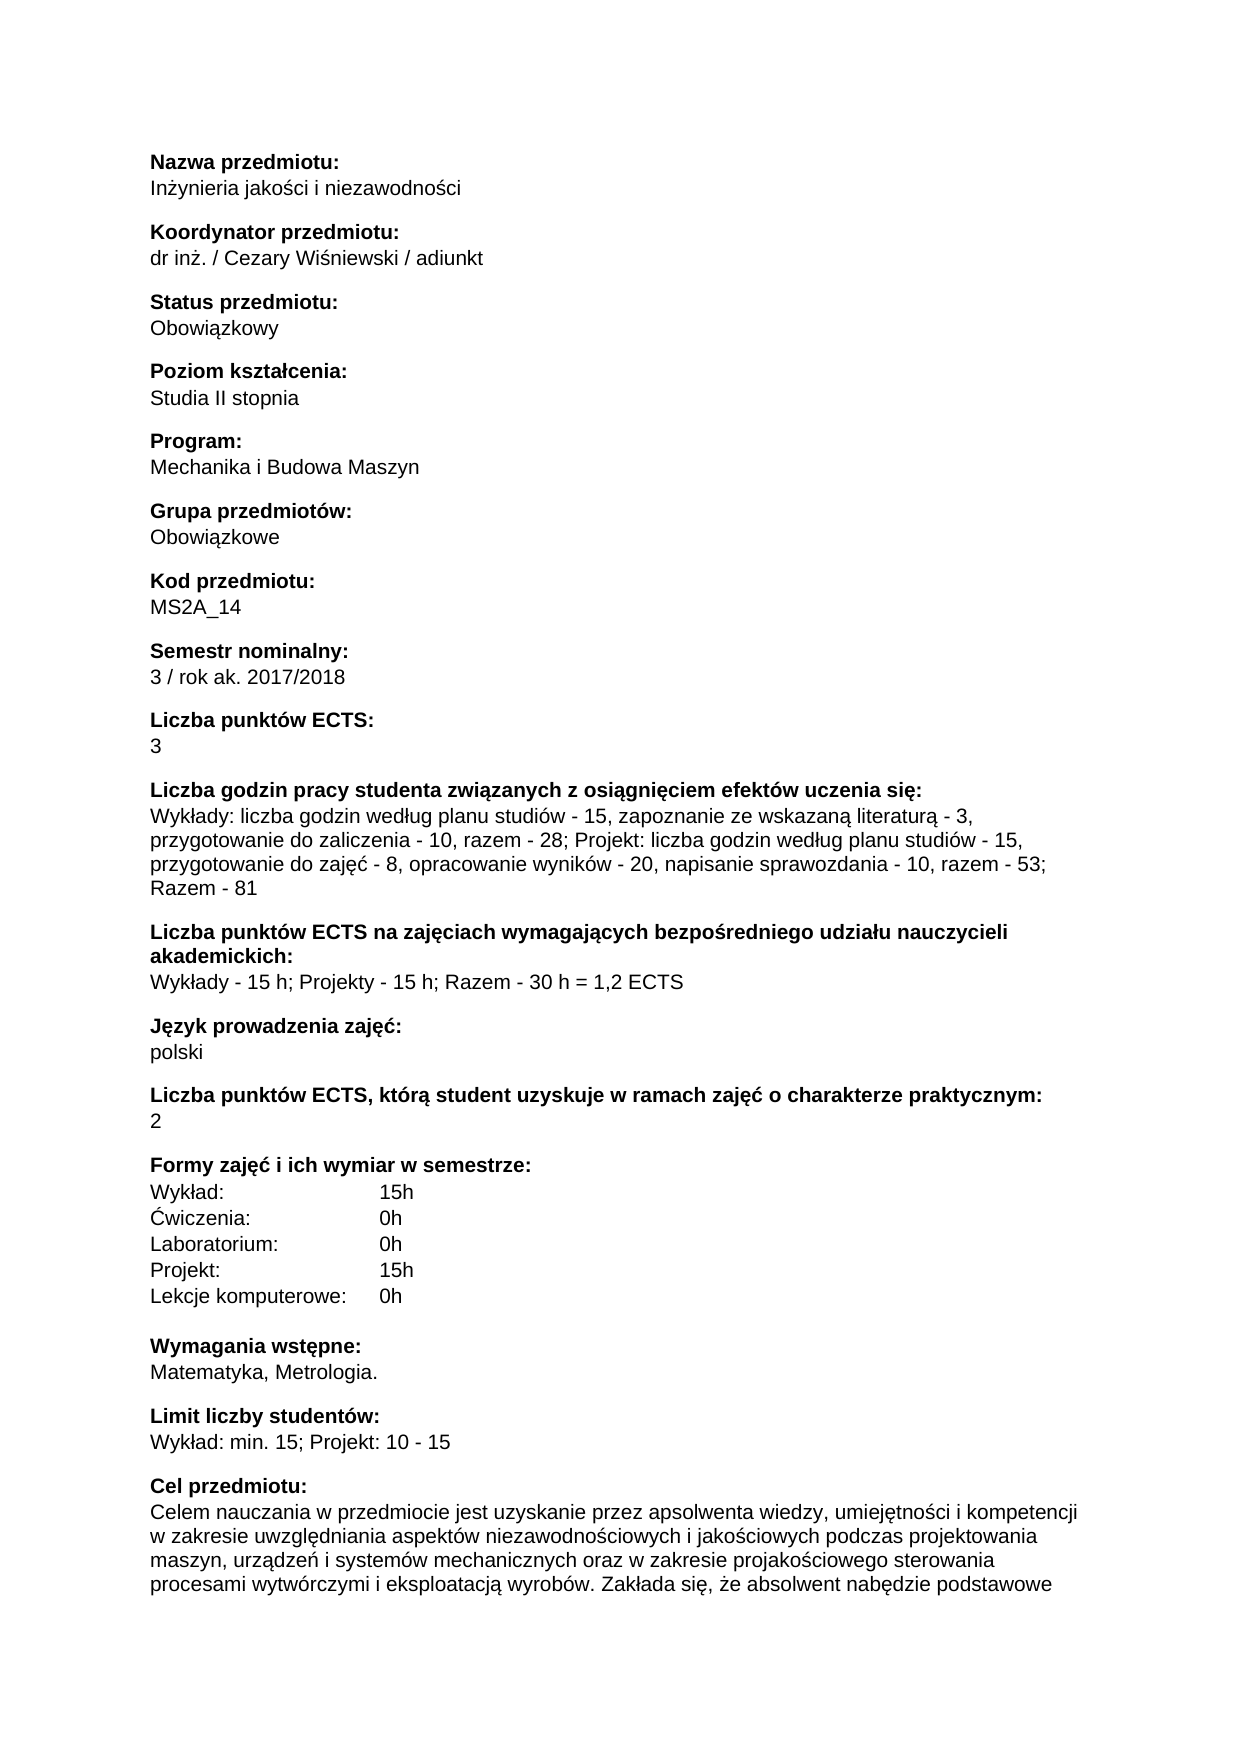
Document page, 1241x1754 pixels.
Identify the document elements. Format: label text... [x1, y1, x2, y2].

text 2 [150, 1109, 1090, 1133]
text Program: [150, 429, 1090, 453]
table_cell 0h [369, 1204, 597, 1230]
text Nazwa przedmiotu: [150, 150, 1090, 174]
text Wykłady: liczba godzin według planu studiów - 15, zapoznanie ze wskazaną literaturą - 3, przygotowanie do zaliczenia - 10, razem - 28; Projekt: liczba godzin według planu studiów - 15, przygotowanie do zajęć - 8, opracowanie wyników - 20, napisanie sprawozdania - 10, razem - 53; Razem - 81 [150, 804, 1090, 900]
text Obowiązkowe [150, 525, 1090, 549]
table_cell Laboratorium: [140, 1232, 367, 1256]
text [150, 1499, 1090, 1595]
text Poziom kształcenia: [150, 359, 1090, 383]
text Obowiązkowy [150, 316, 1090, 339]
text Wykład: min. 15; Projekt: 10 - 15 [150, 1430, 1090, 1454]
text Wykłady - 15 h; Projekty - 15 h; Razem - 30 h = 1,2 ECTS [150, 970, 1090, 994]
table_header 15h [369, 1180, 597, 1204]
text Formy zajęć i ich wymiar w semestrze: [150, 1153, 1090, 1177]
text Liczba punktów ECTS, którą student uzyskuje w ramach zajęć o charakterze praktycznym: [150, 1083, 1090, 1107]
text Semestr nominalny: [150, 638, 1090, 662]
text Liczba godzin pracy studenta związanych z osiągnięciem efektów uczenia się: [150, 778, 1090, 802]
text Język prowadzenia zajęć: [150, 1013, 1090, 1037]
text Wymagania wstępne: [150, 1334, 1090, 1358]
text Limit liczby studentów: [150, 1404, 1090, 1428]
table_header Wykład: [140, 1180, 367, 1204]
text Status przedmiotu: [150, 289, 1090, 313]
text MS2A_14 [150, 595, 1090, 619]
table_cell Projekt: [140, 1258, 367, 1282]
table_cell 0h [369, 1230, 597, 1256]
text dr inż. / Cezary Wiśniewski / adiunkt [150, 246, 1090, 270]
table_cell Ćwiczenia: [140, 1206, 367, 1230]
text 3 / rok ak. 2017/2018 [150, 664, 1090, 688]
text Grupa przedmiotów: [150, 499, 1090, 523]
table_cell 15h [369, 1256, 597, 1282]
text Studia II stopnia [150, 385, 1090, 409]
text 3 [150, 734, 1090, 758]
text Liczba punktów ECTS: [150, 708, 1090, 732]
text Kod przedmiotu: [150, 569, 1090, 593]
text Koordynator przedmiotu: [150, 220, 1090, 244]
text Inżynieria jakości i niezawodności [150, 176, 1090, 200]
text Matematyka, Metrologia. [150, 1360, 1090, 1384]
text polski [150, 1039, 1090, 1063]
text Liczba punktów ECTS na zajęciach wymagających bezpośredniego udziału nauczycieli akademickich: [150, 920, 1090, 968]
text Mechanika i Budowa Maszyn [150, 455, 1090, 479]
text Cel przedmiotu: [150, 1473, 1090, 1497]
table_cell Lekcje komputerowe: [140, 1284, 367, 1308]
table_cell 0h [369, 1282, 597, 1308]
